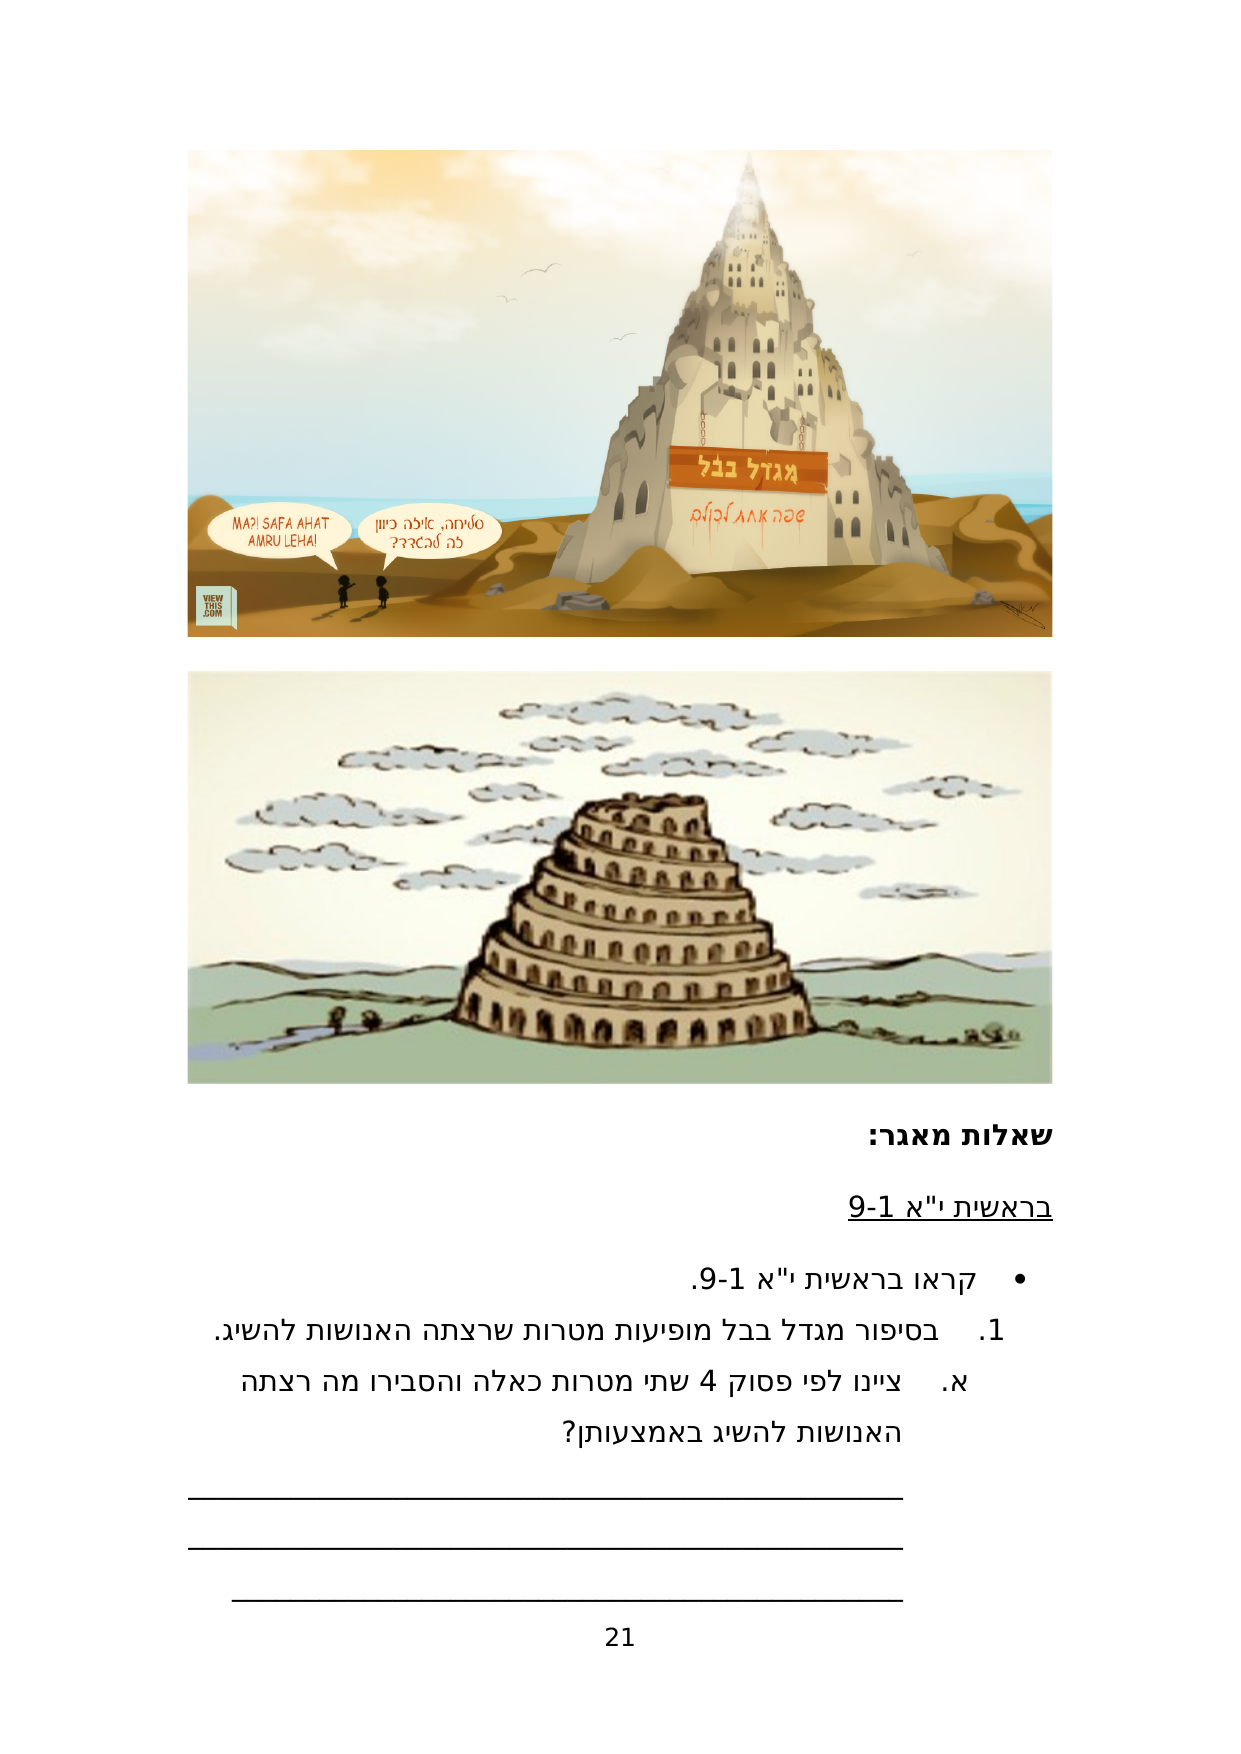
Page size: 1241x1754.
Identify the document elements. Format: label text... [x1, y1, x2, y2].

text בראשית י"א 9-1 [187, 1190, 1053, 1224]
list ציינו לפי פסוק 4 שתי מטרות כאלה והסבירו מה רצתה האנושות להשיג באמצעותן? [187, 1364, 940, 1449]
list בסיפור מגדל בבל מופיעות מטרות שרצתה האנושות להשיג. [187, 1313, 978, 1347]
picture [187, 671, 1053, 1084]
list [187, 1466, 903, 1602]
picture [187, 150, 1053, 637]
text שאלות מאגר: [187, 1119, 1053, 1153]
list קראו בראשית י"א 9-1. [187, 1262, 1015, 1296]
